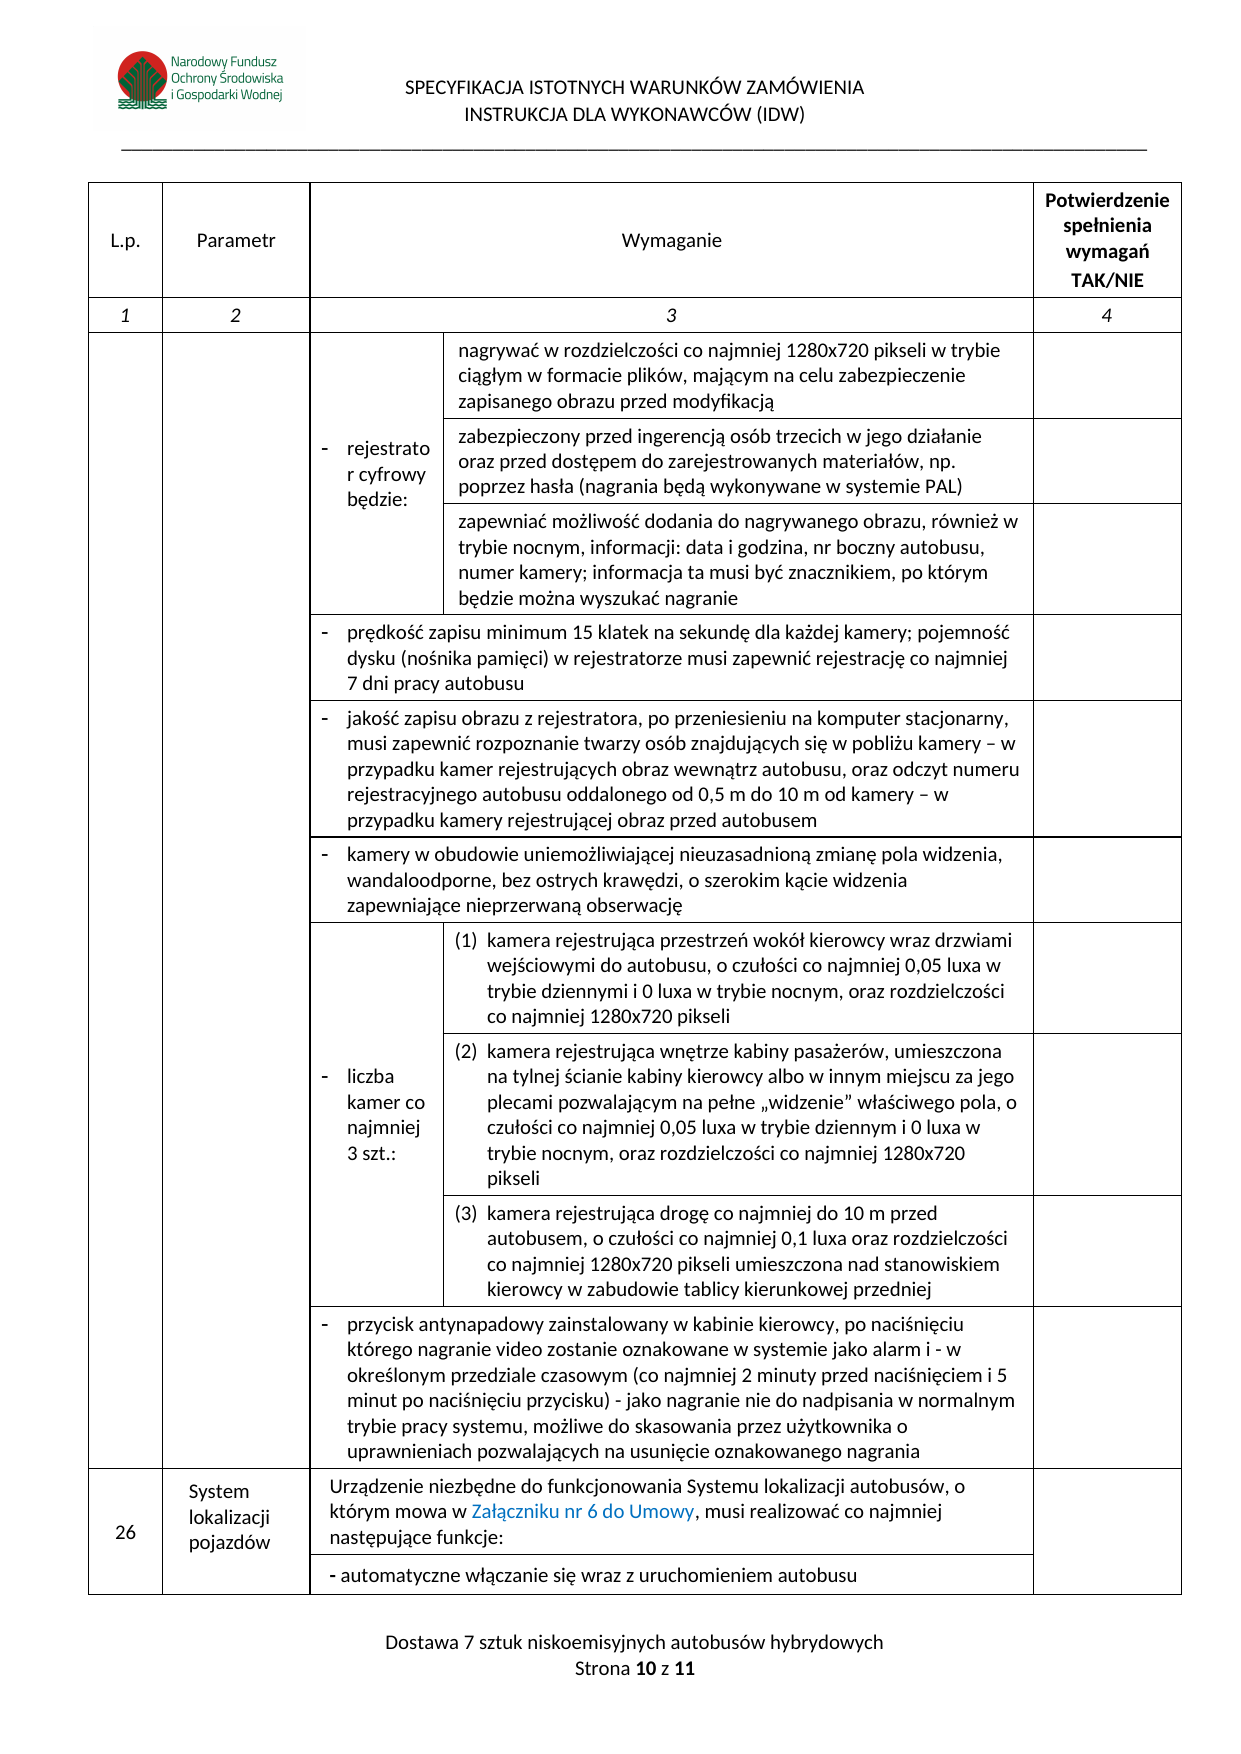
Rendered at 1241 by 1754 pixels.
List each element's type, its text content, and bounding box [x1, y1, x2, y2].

table_cell liczba kamer co najmniej 3 szt.: [311, 923, 443, 1306]
table_cell rejestrator cyfrowy będzie: [311, 333, 443, 614]
table_cell jakość zapisu obrazu z rejestratora, po przeniesieniu na komputer stacjonarny, musi zapewnić rozpoznanie twarzy osób znajdujących się w pobliżu kamery – w przypadku kamer rejestrujących obraz wewnątrz autobusu, oraz odczyt numeru rejestracyjnego autobusu oddalonego od 0,5 m do 10 m od kamery – w przypadku kamery rejestrującej obraz przed autobusem [311, 701, 1033, 836]
table_cell zapewniać możliwość dodania do nagrywanego obrazu, również w trybie nocnym, informacji: data i godzina, nr boczny autobusu, numer kamery; informacja ta musi być znacznikiem, po którym będzie można wyszukać nagranie [444, 504, 1033, 614]
table_cell [1034, 504, 1181, 614]
table_cell - automatyczne włączanie się wraz z uruchomieniem autobusu [311, 1555, 1033, 1594]
table_header Wymaganie [311, 183, 1033, 297]
table_cell [1034, 701, 1181, 836]
table_cell zabezpieczony przed ingerencją osób trzecich w jego działanie oraz przed dostępem do zarejestrowanych materiałów, np. poprzez hasła (nagrania będą wykonywane w systemie PAL) [444, 419, 1033, 503]
table_cell [1034, 923, 1181, 1033]
table_cell kamera rejestrująca przestrzeń wokół kierowcy wraz drzwiami wejściowymi do autobusu, o czułości co najmniej 0,05 luxa w trybie dziennymi i 0 luxa w trybie nocnym, oraz rozdzielczości co najmniej 1280x720 pikseli [444, 923, 1033, 1033]
table_header Potwierdzenie spełnienia wymagań TAK/NIE [1034, 183, 1181, 297]
table_cell 1 [89, 298, 162, 332]
table_cell kamery w obudowie uniemożliwiającej nieuzasadnioną zmianę pola widzenia, wandaloodporne, bez ostrych krawędzi, o szerokim kącie widzenia zapewniające nieprzerwaną obserwację [311, 838, 1033, 922]
table_cell 3 [311, 298, 1033, 332]
table_cell [1034, 1307, 1181, 1468]
table_cell [1034, 615, 1181, 700]
table_cell Urządzenie niezbędne do funkcjonowania Systemu lokalizacji autobusów, o którym mowa w Załączniku nr 6 do Umowy, musi realizować co najmniej następujące funkcje: [311, 1469, 1033, 1553]
table_header Parametr [163, 183, 309, 297]
table_cell przycisk antynapadowy zainstalowany w kabinie kierowcy, po naciśnięciu którego nagranie video zostanie oznakowane w systemie jako alarm i - w określonym przedziale czasowym (co najmniej 2 minuty przed naciśnięciem i 5 minut po naciśnięciu przycisku) - jako nagranie nie do nadpisania w normalnym trybie pracy systemu, możliwe do skasowania przez użytkownika o uprawnieniach pozwalających na usunięcie oznakowanego nagrania [311, 1307, 1033, 1468]
table_cell kamera rejestrująca drogę co najmniej do 10 m przed autobusem, o czułości co najmniej 0,1 luxa oraz rozdzielczości co najmniej 1280x720 pikseli umieszczona nad stanowiskiem kierowcy w zabudowie tablicy kierunkowej przedniej [444, 1196, 1033, 1306]
table_cell [1034, 1196, 1181, 1306]
table_cell [1034, 333, 1181, 418]
table_cell prędkość zapisu minimum 15 klatek na sekundę dla każdej kamery; pojemność dysku (nośnika pamięci) w rejestratorze musi zapewnić rejestrację co najmniej 7 dni pracy autobusu [311, 615, 1033, 700]
table_cell [1034, 419, 1181, 503]
picture [93, 26, 306, 130]
table_cell 26 [89, 1469, 162, 1594]
table_cell [1034, 1034, 1181, 1195]
table_cell kamera rejestrująca wnętrze kabiny pasażerów, umieszczona na tylnej ścianie kabiny kierowcy albo w innym miejscu za jego plecami pozwalającym na pełne „widzenie” właściwego pola, o czułości co najmniej 0,05 luxa w trybie dziennym i 0 luxa w trybie nocnym, oraz rozdzielczości co najmniej 1280x720 pikseli [444, 1034, 1033, 1195]
table_cell System lokalizacji pojazdów System ten musi być kompatybilny z obecnie używanym przez Zamawiającego [163, 1469, 309, 1594]
table_cell [1034, 1469, 1181, 1594]
table_header L.p. [89, 183, 162, 297]
table_cell [1034, 838, 1181, 922]
table_cell 4 [1034, 298, 1181, 332]
table_cell nagrywać w rozdzielczości co najmniej 1280x720 pikseli w trybie ciągłym w formacie plików, mającym na celu zabezpieczenie zapisanego obrazu przed modyfikacją [444, 333, 1033, 418]
table_cell 2 [163, 298, 309, 332]
